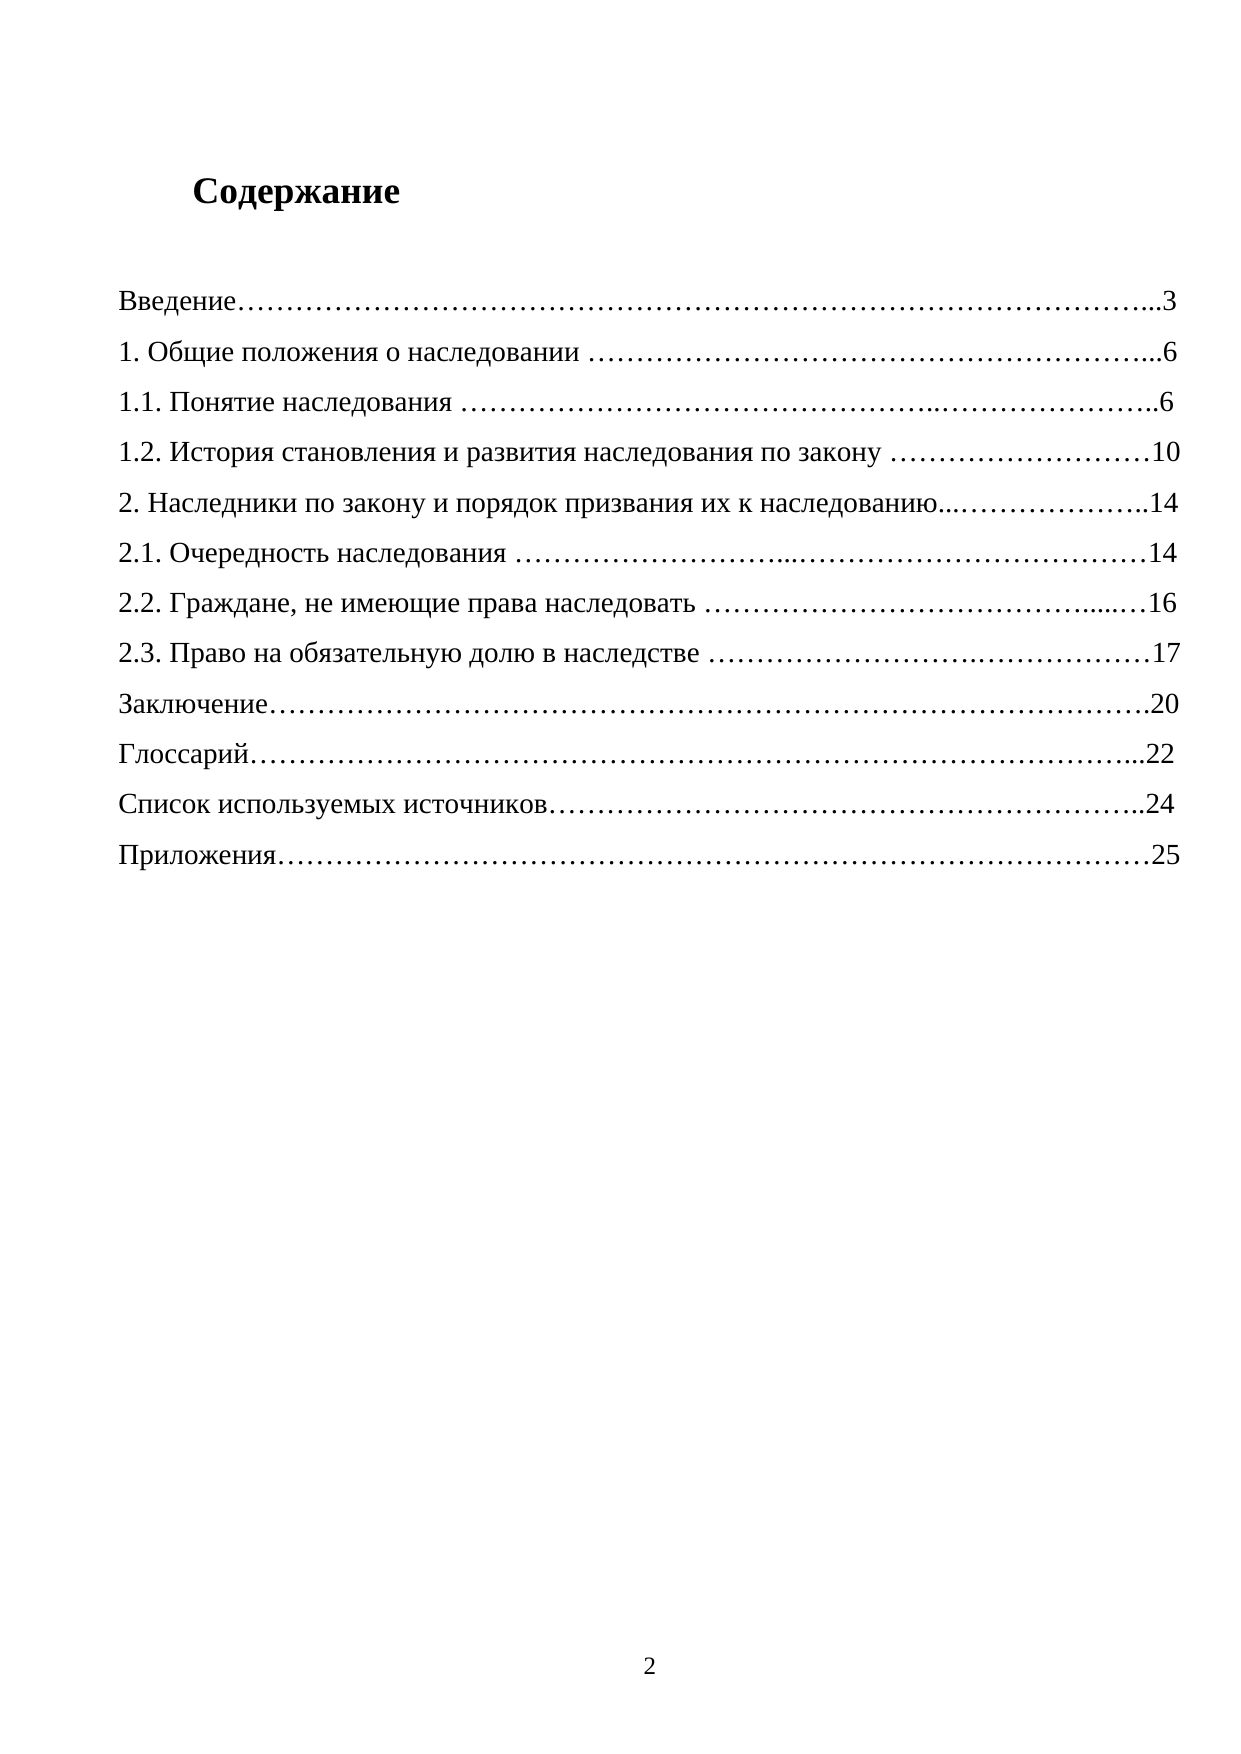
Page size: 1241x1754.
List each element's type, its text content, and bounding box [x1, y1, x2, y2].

text Введение…………………………………………………………………………………...3 [118, 283, 1181, 317]
text 2.1. Очередность наследования ………………………...………………………………14 [118, 535, 1181, 568]
text 1.2. История становления и развития наследования по закону ………………………10 [118, 434, 1181, 468]
text Глоссарий………………………………………………………………………………...22 [118, 736, 1181, 770]
text 2.3. Право на обязательную долю в наследстве ……………………….………………17 [118, 636, 1181, 669]
text Заключение……………………………………………………………………………….20 [118, 686, 1181, 719]
text Список используемых источников……………………………………………………..24 [118, 787, 1181, 820]
text 1. Общие положения о наследовании …………………………………………………...6 [118, 334, 1181, 367]
text Содержание [118, 168, 1181, 212]
text 1.1. Понятие наследования …………………………………………..…………………..6 [118, 384, 1181, 418]
text 2.2. Граждане, не имеющие права наследовать ………………………………….....…16 [118, 585, 1181, 619]
text Приложения………………………………………………………………………………25 [118, 837, 1181, 870]
text 2. Наследники по закону и порядок призвания их к наследованию...………………..14 [118, 485, 1181, 518]
